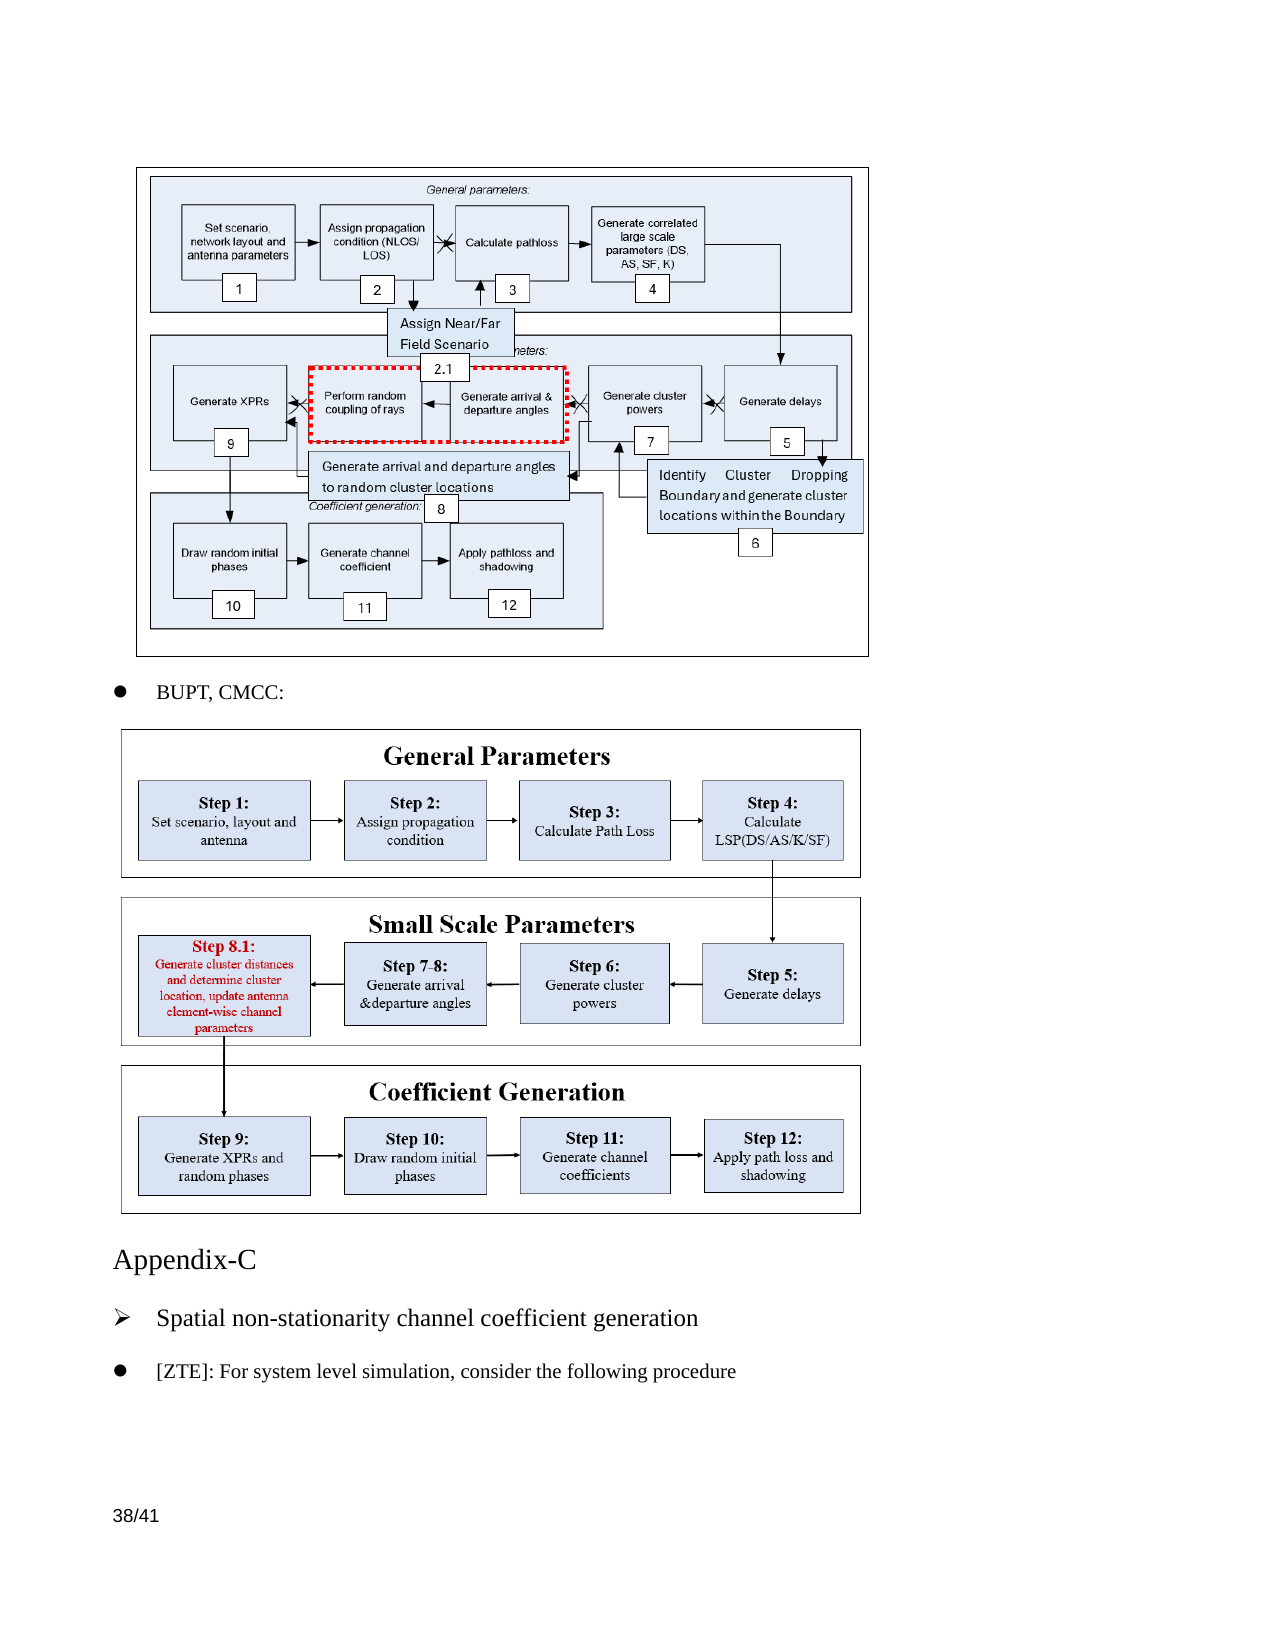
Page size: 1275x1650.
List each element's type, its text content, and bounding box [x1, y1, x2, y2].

list [ZTE]: For system level simulation, consider the following procedure [112, 1359, 1172, 1383]
subtitle Appendix-C [112, 1242, 1172, 1275]
picture [112, 722, 865, 1215]
subtitle Spatial non-stationarity channel coefficient generation [112, 1303, 1172, 1332]
list BUPT, CMCC: [112, 680, 1172, 704]
picture [112, 147, 882, 662]
